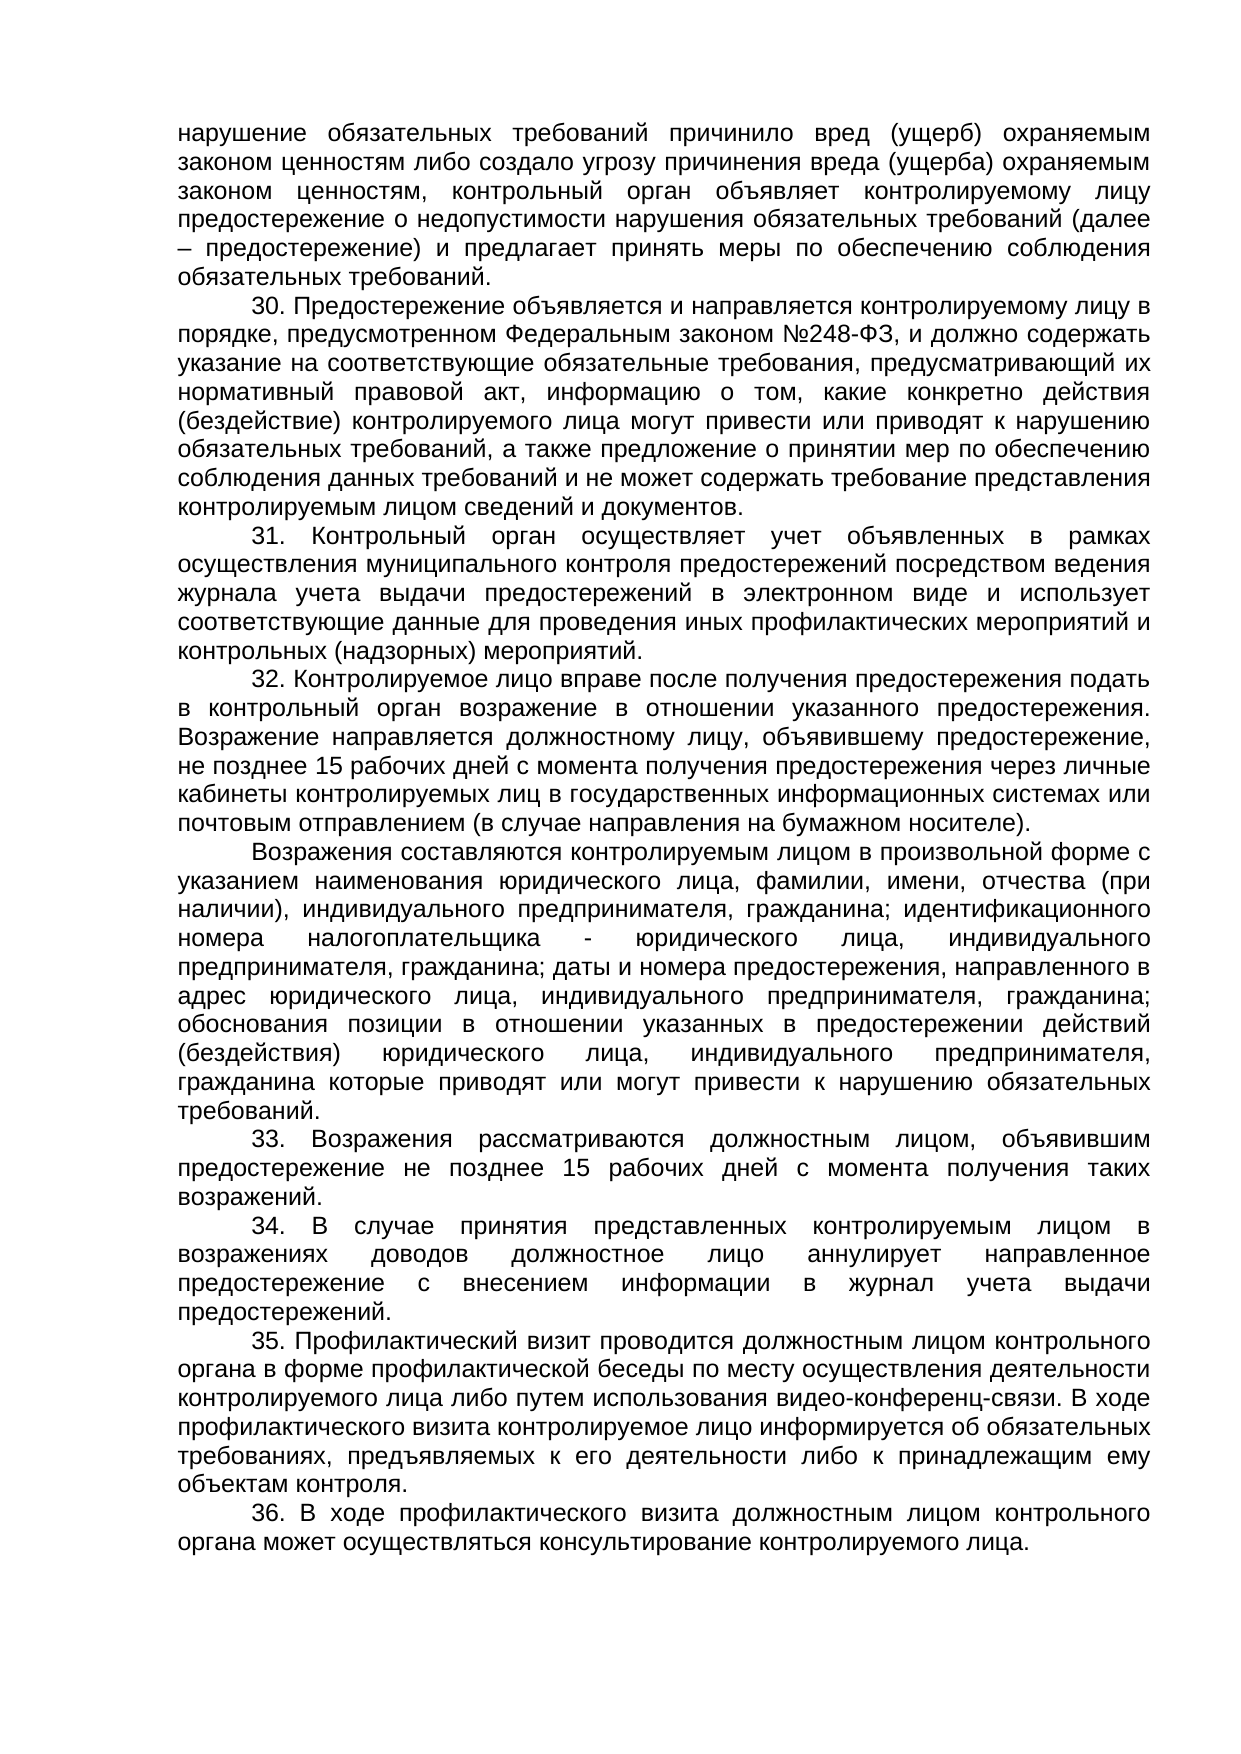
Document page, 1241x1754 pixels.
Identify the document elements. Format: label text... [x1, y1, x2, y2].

text 36. В ходе профилактического визита должностным лицом контрольного органа может осуществляться консультирование контролируемого лица. [177, 1498, 1152, 1556]
text 34. В случае принятия представленных контролируемым лицом в возражениях доводов должностное лицо аннулирует направленное предостережение с внесением информации в журнал учета выдачи предостережений. [177, 1211, 1152, 1326]
text 35. Профилактический визит проводится должностным лицом контрольного органа в форме профилактической беседы по месту осуществления деятельности контролируемого лица либо путем использования видео-конференц-связи. В ходе профилактического визита контролируемое лицо информируется об обязательных требованиях, предъявляемых к его деятельности либо к принадлежащим ему объектам контроля. [177, 1326, 1152, 1498]
text 33. Возражения рассматриваются должностным лицом, объявившим предостережение не позднее 15 рабочих дней с момента получения таких возражений. [177, 1124, 1152, 1211]
text 32. Контролируемое лицо вправе после получения предостережения подать в контрольный орган возражение в отношении указанного предостережения. Возражение направляется должностному лицу, объявившему предостережение, не позднее 15 рабочих дней с момента получения предостережения через личные кабинеты контролируемых лиц в государственных информационных системах или почтовым отправлением (в случае направления на бумажном носителе). [177, 664, 1152, 837]
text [177, 118, 1152, 291]
text 30. Предостережение объявляется и направляется контролируемому лицу в порядке, предусмотренном Федеральным законом №248-ФЗ, и должно содержать указание на соответствующие обязательные требования, предусматривающий их нормативный правовой акт, информацию о том, какие конкретно действия (бездействие) контролируемого лица могут привести или приводят к нарушению обязательных требований, а также предложение о принятии мер по обеспечению соблюдения данных требований и не может содержать требование представления контролируемым лицом сведений и документов. [177, 291, 1152, 521]
text Возражения составляются контролируемым лицом в произвольной форме с указанием наименования юридического лица, фамилии, имени, отчества (при наличии), индивидуального предпринимателя, гражданина; идентификационного номера налогоплательщика - юридического лица, индивидуального предпринимателя, гражданина; даты и номера предостережения, направленного в адрес юридического лица, индивидуального предпринимателя, гражданина; обоснования позиции в отношении указанных в предостережении действий (бездействия) юридического лица, индивидуального предпринимателя, гражданина которые приводят или могут привести к нарушению обязательных требований. [177, 837, 1152, 1124]
text 31. Контрольный орган осуществляет учет объявленных в рамках осуществления муниципального контроля предостережений посредством ведения журнала учета выдачи предостережений в электронном виде и использует соответствующие данные для проведения иных профилактических мероприятий и контрольных (надзорных) мероприятий. [177, 521, 1152, 664]
